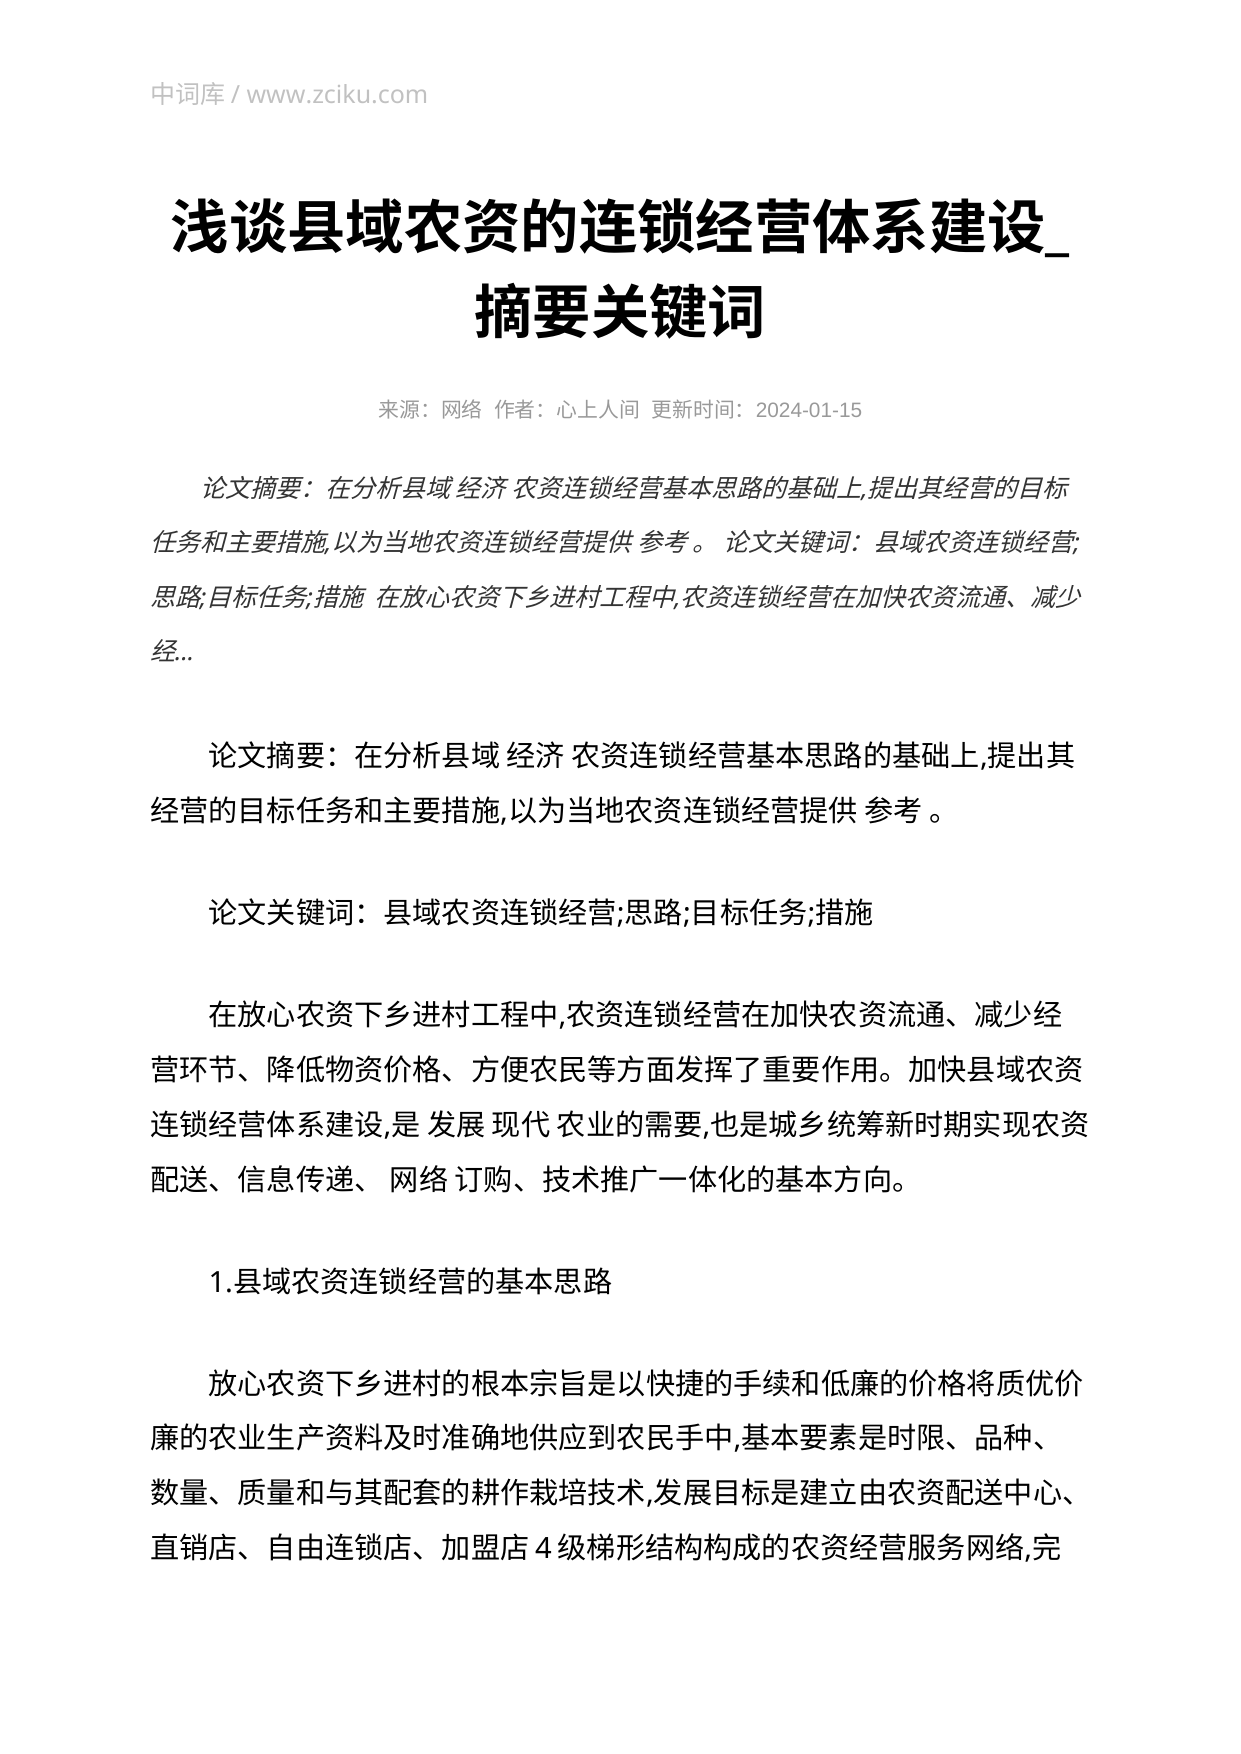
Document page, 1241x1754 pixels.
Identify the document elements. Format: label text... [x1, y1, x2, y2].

text 在放心农资下乡进村工程中,农资连锁经营在加快农资流通、减少经营环节、降低物资价格、方便农民等方面发挥了重要作用。加快县域农资连锁经营体系建设,是 发展 现代 农业的需要,也是城乡统筹新时期实现农资配送、信息传递、 网络 订购、技术推广一体化的基本方向。 [150, 992, 1090, 1199]
text 论文关键词：县域农资连锁经营;思路;目标任务;措施 [150, 889, 1090, 932]
text 论文摘要：在分析县域 经济 农资连锁经营基本思路的基础上,提出其经营的目标任务和主要措施,以为当地农资连锁经营提供 参考 。 论文关键词：县域农资连锁经营;思路;目标任务;措施 在放心农资下乡进村工程中,农资连锁经营在加快农资流通、减少经... [150, 468, 1090, 668]
subtitle 浅谈县域农资的连锁经营体系建设_摘要关键词 [150, 181, 1090, 351]
text 论文摘要：在分析县域 经济 农资连锁经营基本思路的基础上,提出其经营的目标任务和主要措施,以为当地农资连锁经营提供 参考 。 [150, 733, 1090, 830]
text 1.县域农资连锁经营的基本思路 [150, 1258, 1090, 1301]
text 来源：网络 作者：心上人间 更新时间：2024-01-15 [150, 397, 1090, 421]
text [150, 1360, 1090, 1567]
